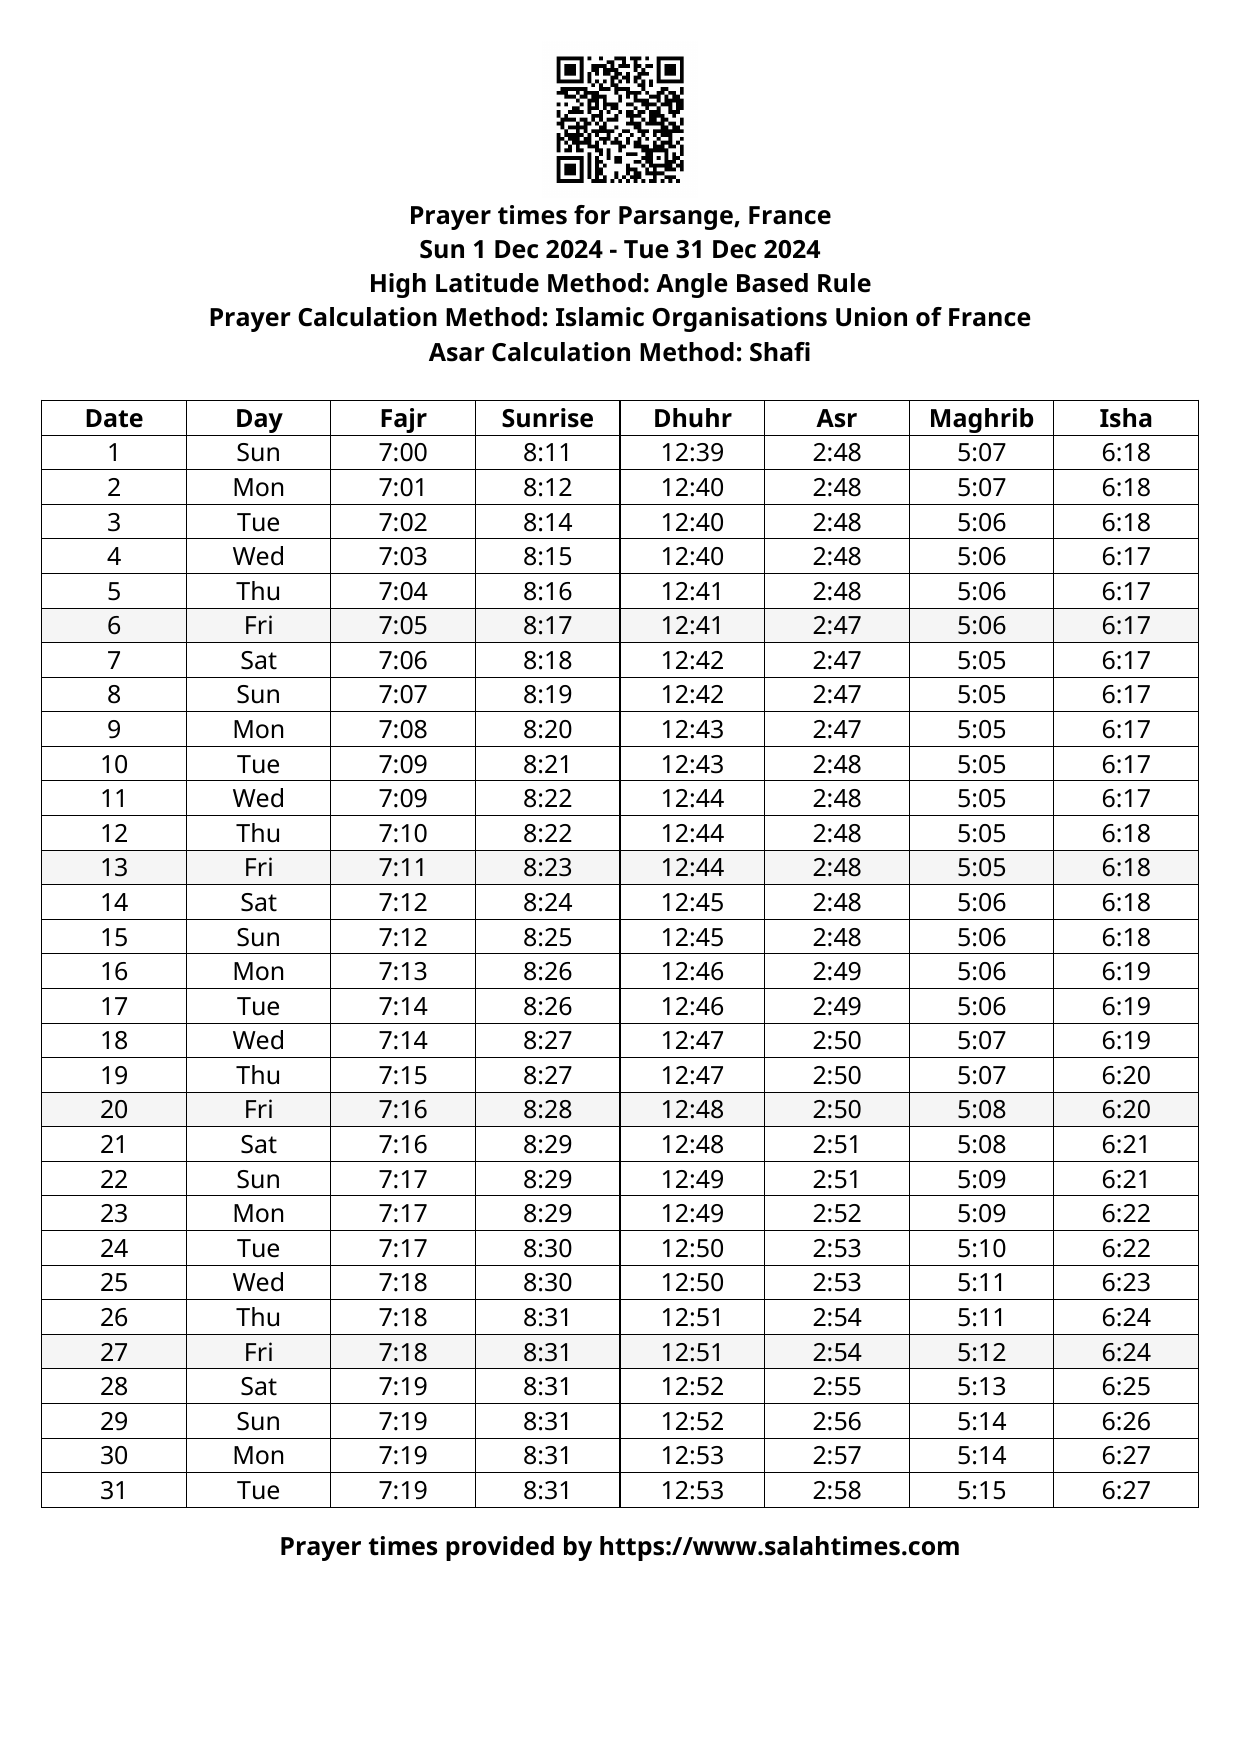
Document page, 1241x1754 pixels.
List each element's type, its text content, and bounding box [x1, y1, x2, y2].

table_cell Mon [187, 470, 330, 504]
table_cell 21 [42, 1127, 186, 1161]
table_cell 8:31 [476, 1473, 619, 1507]
table_cell 12:42 [621, 678, 764, 711]
table_cell 7:15 [331, 1058, 475, 1092]
table_cell 7:19 [331, 1473, 475, 1507]
table_cell 7:09 [331, 747, 475, 780]
table_cell 2 [42, 470, 186, 504]
table_cell 7:18 [331, 1266, 475, 1299]
table_cell 8:30 [476, 1266, 619, 1299]
table_cell 8:26 [476, 954, 619, 988]
table_cell 11 [42, 781, 186, 815]
table_cell 7:12 [331, 885, 475, 919]
table_cell 2:53 [765, 1231, 909, 1264]
table_cell 6:24 [1054, 1335, 1198, 1368]
table_cell 6:18 [1054, 436, 1198, 469]
table_cell 5 [42, 574, 186, 607]
table_cell 12:40 [621, 505, 764, 538]
table_cell 12:45 [621, 885, 764, 919]
table_cell 7:14 [331, 1024, 475, 1057]
table_cell 8:24 [476, 885, 619, 919]
table_cell 12:53 [621, 1473, 764, 1507]
table_cell 6:21 [1054, 1162, 1198, 1195]
table_cell Sun [187, 678, 330, 711]
table_cell 8:19 [476, 678, 619, 711]
table_cell 8:11 [476, 436, 619, 469]
table_cell 8:29 [476, 1127, 619, 1161]
table_cell 6:18 [1054, 470, 1198, 504]
table_cell 5:07 [910, 436, 1053, 469]
table_cell 30 [42, 1439, 186, 1472]
table_cell 7:16 [331, 1127, 475, 1161]
table_cell 2:56 [765, 1404, 909, 1437]
table_cell 8:23 [476, 851, 619, 884]
table_cell 5:07 [910, 1058, 1053, 1092]
table_cell 5:05 [910, 643, 1053, 677]
table_cell 12:40 [621, 470, 764, 504]
table_cell 16 [42, 954, 186, 988]
table_cell 12:53 [621, 1439, 764, 1472]
table_cell 12:40 [621, 539, 764, 573]
table_cell 6:17 [1054, 712, 1198, 746]
table_cell Mon [187, 954, 330, 988]
table_cell 6 [42, 609, 186, 642]
table_cell 2:48 [765, 885, 909, 919]
table_cell Tue [187, 1473, 330, 1507]
table_cell 5:06 [910, 954, 1053, 988]
table_cell 5:08 [910, 1127, 1053, 1161]
table_cell 5:06 [910, 505, 1053, 538]
table_cell 5:12 [910, 1335, 1053, 1368]
table_cell 2:51 [765, 1162, 909, 1195]
table_cell Thu [187, 816, 330, 849]
table_cell 5:06 [910, 885, 1053, 919]
table_cell 7:19 [331, 1369, 475, 1403]
table_cell 8:29 [476, 1196, 619, 1230]
table_cell 7:19 [331, 1439, 475, 1472]
table_cell 2:57 [765, 1439, 909, 1472]
table_cell 6:26 [1054, 1404, 1198, 1437]
table_cell 5:11 [910, 1266, 1053, 1299]
table_cell 5:05 [910, 851, 1053, 884]
text Prayer times provided by https://www.salahtimes.com [42, 1528, 1198, 1563]
table_cell 23 [42, 1196, 186, 1230]
table_cell 6:17 [1054, 781, 1198, 815]
table_cell 2:48 [765, 574, 909, 607]
table_cell 19 [42, 1058, 186, 1092]
table_cell 2:48 [765, 505, 909, 538]
table_cell 7:00 [331, 436, 475, 469]
table_cell 8:16 [476, 574, 619, 607]
table_header Maghrib [910, 401, 1053, 434]
table_cell Thu [187, 1300, 330, 1334]
table_cell Wed [187, 781, 330, 815]
table_cell 12:46 [621, 954, 764, 988]
table_cell 5:06 [910, 989, 1053, 1022]
table_cell 15 [42, 920, 186, 953]
table_cell 5:05 [910, 816, 1053, 849]
table_cell 12:41 [621, 574, 764, 607]
table_cell 6:20 [1054, 1093, 1198, 1126]
table_cell 7:19 [331, 1404, 475, 1437]
table_cell 12:45 [621, 920, 764, 953]
table_cell 31 [42, 1473, 186, 1507]
table_cell 6:17 [1054, 539, 1198, 573]
table_cell 5:14 [910, 1439, 1053, 1472]
table_cell 2:47 [765, 678, 909, 711]
table_cell 5:05 [910, 781, 1053, 815]
table_cell 6:17 [1054, 643, 1198, 677]
table_cell 2:48 [765, 539, 909, 573]
text Prayer times for Parsange, France [42, 198, 1198, 232]
table_cell 12 [42, 816, 186, 849]
table_cell Sun [187, 1162, 330, 1195]
table_cell 8:28 [476, 1093, 619, 1126]
table_cell 12:52 [621, 1404, 764, 1437]
table_cell 7:05 [331, 609, 475, 642]
table_cell 5:05 [910, 747, 1053, 780]
table_cell Wed [187, 1024, 330, 1057]
table_cell 5:14 [910, 1404, 1053, 1437]
table_cell 8:31 [476, 1335, 619, 1368]
table_cell 12:50 [621, 1231, 764, 1264]
table_cell 2:47 [765, 643, 909, 677]
table_cell Tue [187, 989, 330, 1022]
table_cell Sun [187, 920, 330, 953]
table_cell 2:55 [765, 1369, 909, 1403]
table_cell 8:27 [476, 1024, 619, 1057]
table_cell 7:09 [331, 781, 475, 815]
table_cell 12:41 [621, 609, 764, 642]
table_cell 7:12 [331, 920, 475, 953]
table_cell 2:49 [765, 954, 909, 988]
table_header Date [42, 401, 186, 434]
table_cell 5:15 [910, 1473, 1053, 1507]
table_cell 12:48 [621, 1093, 764, 1126]
table_cell 2:58 [765, 1473, 909, 1507]
table_cell 6:20 [1054, 1058, 1198, 1092]
table_cell 12:50 [621, 1266, 764, 1299]
table_cell 5:06 [910, 539, 1053, 573]
table_cell 2:48 [765, 816, 909, 849]
table_cell 2:50 [765, 1093, 909, 1126]
table_cell 27 [42, 1335, 186, 1368]
table_cell 7:10 [331, 816, 475, 849]
table_cell 12:46 [621, 989, 764, 1022]
table_cell 7:04 [331, 574, 475, 607]
table_cell 7:17 [331, 1162, 475, 1195]
table_cell 1 [42, 436, 186, 469]
text Asar Calculation Method: Shafi [42, 334, 1198, 368]
table_cell 7:11 [331, 851, 475, 884]
table_cell 6:17 [1054, 678, 1198, 711]
table_cell Thu [187, 574, 330, 607]
table_cell 8:14 [476, 505, 619, 538]
table_cell 6:19 [1054, 954, 1198, 988]
table_cell 8:15 [476, 539, 619, 573]
table_cell 5:06 [910, 920, 1053, 953]
table_header Asr [765, 401, 909, 434]
table_cell Mon [187, 712, 330, 746]
table_cell 7:13 [331, 954, 475, 988]
table_cell 5:07 [910, 1024, 1053, 1057]
table_cell 12:48 [621, 1127, 764, 1161]
table_cell 6:17 [1054, 574, 1198, 607]
table_cell 8:26 [476, 989, 619, 1022]
table_cell 7:07 [331, 678, 475, 711]
table_cell 12:47 [621, 1024, 764, 1057]
table_cell 14 [42, 885, 186, 919]
table_cell 6:18 [1054, 851, 1198, 884]
table_cell 6:27 [1054, 1473, 1198, 1507]
table_cell 6:27 [1054, 1439, 1198, 1472]
table_cell 8:27 [476, 1058, 619, 1092]
table_cell 8:18 [476, 643, 619, 677]
table_cell 2:54 [765, 1300, 909, 1334]
table_cell 5:13 [910, 1369, 1053, 1403]
table_cell 6:19 [1054, 1024, 1198, 1057]
table_cell Sun [187, 1404, 330, 1437]
table_cell 7:02 [331, 505, 475, 538]
table_cell 12:47 [621, 1058, 764, 1092]
table_cell 7:18 [331, 1300, 475, 1334]
table_header Isha [1054, 401, 1198, 434]
table_cell 6:22 [1054, 1196, 1198, 1230]
table_cell 8:31 [476, 1439, 619, 1472]
table_cell 8:21 [476, 747, 619, 780]
table_cell 5:06 [910, 609, 1053, 642]
table_cell 5:08 [910, 1093, 1053, 1126]
table_cell 7 [42, 643, 186, 677]
table_cell 2:47 [765, 712, 909, 746]
table_cell 6:25 [1054, 1369, 1198, 1403]
table_cell 12:43 [621, 747, 764, 780]
table_cell 8:31 [476, 1300, 619, 1334]
table_cell 6:18 [1054, 885, 1198, 919]
table_cell 2:50 [765, 1024, 909, 1057]
table_cell 8:30 [476, 1231, 619, 1264]
table_cell Tue [187, 1231, 330, 1264]
table_cell Wed [187, 539, 330, 573]
table_cell 6:18 [1054, 816, 1198, 849]
table_cell 5:09 [910, 1162, 1053, 1195]
table_cell 12:49 [621, 1196, 764, 1230]
table_cell 7:16 [331, 1093, 475, 1126]
table_cell Tue [187, 747, 330, 780]
table_cell Sun [187, 436, 330, 469]
table_cell 6:18 [1054, 505, 1198, 538]
table_cell 2:48 [765, 436, 909, 469]
table_cell 7:06 [331, 643, 475, 677]
table_cell 6:18 [1054, 920, 1198, 953]
table_cell 6:22 [1054, 1231, 1198, 1264]
table_cell 12:43 [621, 712, 764, 746]
table_cell 7:17 [331, 1231, 475, 1264]
table_cell 8 [42, 678, 186, 711]
table_cell Fri [187, 609, 330, 642]
table_cell Wed [187, 1266, 330, 1299]
table_cell 6:17 [1054, 747, 1198, 780]
table_cell 20 [42, 1093, 186, 1126]
table_cell 2:54 [765, 1335, 909, 1368]
table_cell 12:44 [621, 851, 764, 884]
table_cell 2:48 [765, 781, 909, 815]
table_cell Thu [187, 1058, 330, 1092]
table_cell 8:22 [476, 781, 619, 815]
table_cell Mon [187, 1196, 330, 1230]
table_cell 12:51 [621, 1300, 764, 1334]
table_cell 12:52 [621, 1369, 764, 1403]
table_cell 2:48 [765, 470, 909, 504]
table_cell 2:53 [765, 1266, 909, 1299]
table_cell 2:48 [765, 920, 909, 953]
text Prayer Calculation Method: Islamic Organisations Union of France [42, 300, 1198, 334]
table_cell 2:48 [765, 747, 909, 780]
table_cell 8:20 [476, 712, 619, 746]
table_cell Fri [187, 851, 330, 884]
table_cell 5:10 [910, 1231, 1053, 1264]
table_cell 5:09 [910, 1196, 1053, 1230]
table_cell Fri [187, 1093, 330, 1126]
table_cell Mon [187, 1439, 330, 1472]
table_cell 8:25 [476, 920, 619, 953]
table_cell 18 [42, 1024, 186, 1057]
table_cell Tue [187, 505, 330, 538]
table_cell 29 [42, 1404, 186, 1437]
table_cell Sat [187, 1127, 330, 1161]
table_cell 17 [42, 989, 186, 1022]
table_cell Sat [187, 1369, 330, 1403]
table_cell 2:48 [765, 851, 909, 884]
table_cell 28 [42, 1369, 186, 1403]
table_cell 8:31 [476, 1369, 619, 1403]
table_cell 10 [42, 747, 186, 780]
table_cell 2:47 [765, 609, 909, 642]
table_cell 9 [42, 712, 186, 746]
table_cell 7:17 [331, 1196, 475, 1230]
table_cell 8:29 [476, 1162, 619, 1195]
table_cell 6:23 [1054, 1266, 1198, 1299]
table_header Day [187, 401, 330, 434]
table_cell 6:17 [1054, 609, 1198, 642]
table_cell 12:44 [621, 781, 764, 815]
table_cell 12:44 [621, 816, 764, 849]
table_cell 2:49 [765, 989, 909, 1022]
table_cell 5:05 [910, 678, 1053, 711]
table_cell 24 [42, 1231, 186, 1264]
table_cell 25 [42, 1266, 186, 1299]
table_cell 4 [42, 539, 186, 573]
table_cell 3 [42, 505, 186, 538]
table_cell 12:42 [621, 643, 764, 677]
text Sun 1 Dec 2024 - Tue 31 Dec 2024 [42, 232, 1198, 266]
table_cell 2:52 [765, 1196, 909, 1230]
table_cell 13 [42, 851, 186, 884]
table_cell 12:49 [621, 1162, 764, 1195]
table_cell 6:24 [1054, 1300, 1198, 1334]
table_cell 26 [42, 1300, 186, 1334]
table_header Fajr [331, 401, 475, 434]
text High Latitude Method: Angle Based Rule [42, 266, 1198, 300]
table_cell 6:19 [1054, 989, 1198, 1022]
table_cell 8:22 [476, 816, 619, 849]
table_header Dhuhr [621, 401, 764, 434]
table_cell 7:01 [331, 470, 475, 504]
table_cell Sat [187, 885, 330, 919]
table_cell 22 [42, 1162, 186, 1195]
table_cell 7:18 [331, 1335, 475, 1368]
picture [542, 41, 699, 198]
table_cell 8:12 [476, 470, 619, 504]
table_cell 7:14 [331, 989, 475, 1022]
table_cell 2:50 [765, 1058, 909, 1092]
table_cell 7:03 [331, 539, 475, 573]
table_cell 5:07 [910, 470, 1053, 504]
table_cell Fri [187, 1335, 330, 1368]
table_cell 12:51 [621, 1335, 764, 1368]
table_header Sunrise [476, 401, 619, 434]
table_cell 8:17 [476, 609, 619, 642]
table_cell 5:06 [910, 574, 1053, 607]
table_cell 5:05 [910, 712, 1053, 746]
table_cell Sat [187, 643, 330, 677]
table_cell 7:08 [331, 712, 475, 746]
table_cell 2:51 [765, 1127, 909, 1161]
table_cell 8:31 [476, 1404, 619, 1437]
table_cell 12:39 [621, 436, 764, 469]
table_cell 5:11 [910, 1300, 1053, 1334]
table_cell 6:21 [1054, 1127, 1198, 1161]
